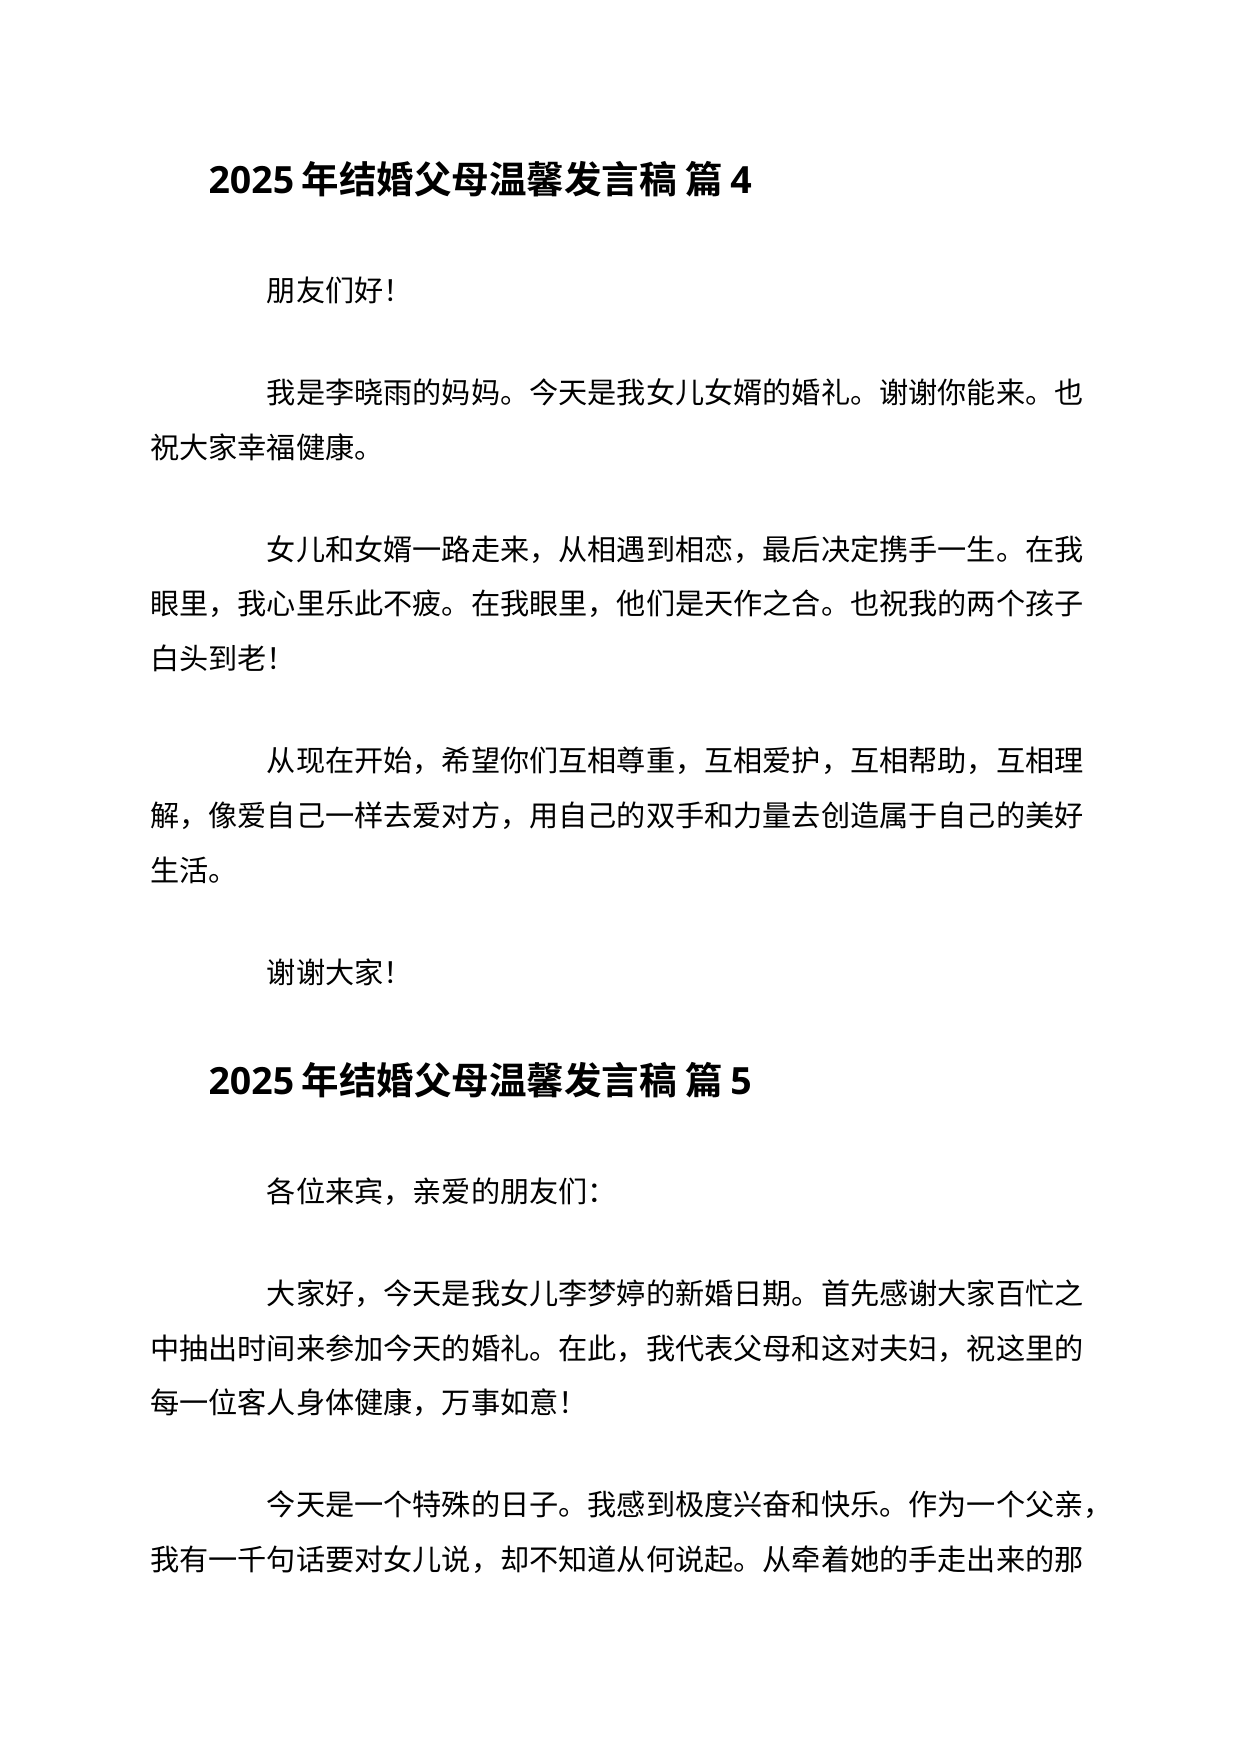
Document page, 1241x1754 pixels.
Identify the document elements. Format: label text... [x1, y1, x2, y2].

text 各位来宾，亲爱的朋友们： [150, 1168, 1090, 1211]
text 大家好，今天是我女儿李梦婷的新婚日期。首先感谢大家百忙之中抽出时间来参加今天的婚礼。在此，我代表父母和这对夫妇，祝这里的每一位客人身体健康，万事如意！ [150, 1270, 1090, 1422]
text 女儿和女婿一路走来，从相遇到相恋，最后决定携手一生。在我眼里，我心里乐此不疲。在我眼里，他们是天作之合。也祝我的两个孩子白头到老！ [150, 526, 1090, 678]
text 谢谢大家！ [150, 949, 1090, 991]
text 2025年结婚父母温馨发言稿 篇4 [150, 150, 1090, 204]
text 从现在开始，希望你们互相尊重，互相爱护，互相帮助，互相理解，像爱自己一样去爱对方，用自己的双手和力量去创造属于自己的美好生活。 [150, 738, 1090, 890]
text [150, 1482, 1090, 1579]
text 2025年结婚父母温馨发言稿 篇5 [150, 1051, 1090, 1105]
text 朋友们好！ [150, 268, 1090, 310]
text 我是李晓雨的妈妈。今天是我女儿女婿的婚礼。谢谢你能来。也祝大家幸福健康。 [150, 369, 1090, 467]
